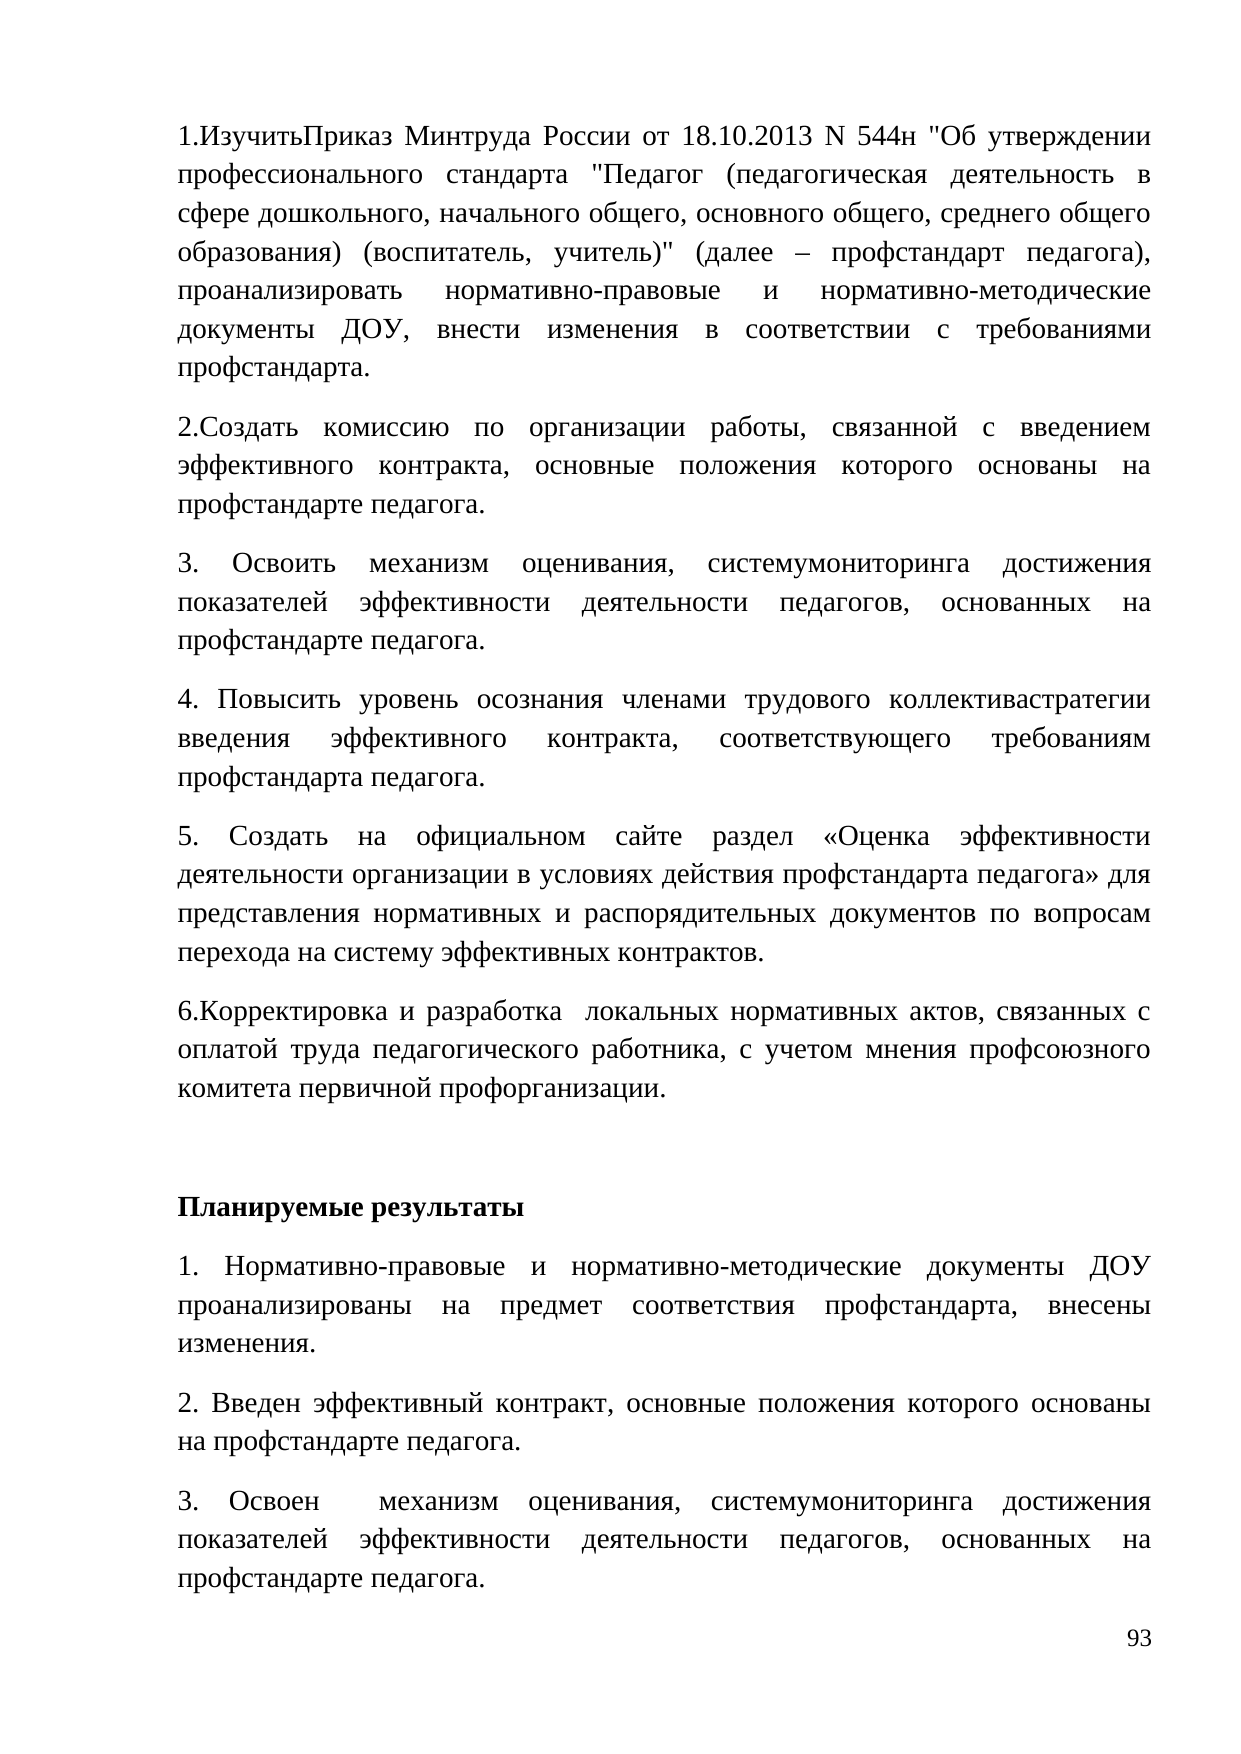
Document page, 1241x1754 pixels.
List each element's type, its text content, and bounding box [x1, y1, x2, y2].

text 3. Освоить механизм оценивания, системумониторинга достижения показателей эффективности деятельности педагогов, основанных на профстандарте педагога. [177, 545, 1152, 656]
text Планируемые результаты [177, 1189, 1152, 1222]
text 1. Нормативно-правовые и нормативно-методические документы ДОУ проанализированы на предмет соответствия профстандарта, внесены изменения. [177, 1248, 1152, 1359]
text 2.Создать комиссию по организации работы, связанной с введением эффективного контракта, основные положения которого основаны на профстандарте педагога. [177, 409, 1152, 519]
text 5. Создать на официальном сайте раздел «Оценка эффективности деятельности организации в условиях действия профстандарта педагога» для представления нормативных и распорядительных документов по вопросам перехода на систему эффективных контрактов. [177, 818, 1152, 967]
text 1.ИзучитьПриказ Минтруда России от 18.10.2013 N 544н "Об утверждении профессионального стандарта "Педагог (педагогическая деятельность в сфере дошкольного, начального общего, основного общего, среднего общего образования) (воспитатель, учитель)" (далее – профстандарт педагога), проанализировать нормативно-правовые и нормативно-методические документы ДОУ, внести изменения в соответствии с требованиями профстандарта. [177, 118, 1152, 383]
text 3. Освоен механизм оценивания, системумониторинга достижения показателей эффективности деятельности педагогов, основанных на профстандарте педагога. [177, 1483, 1152, 1593]
text 6.Корректировка и разработка локальных нормативных актов, связанных с оплатой труда педагогического работника, с учетом мнения профсоюзного комитета первичной профорганизации. [177, 993, 1152, 1104]
text 2. Введен эффективный контракт, основные положения которого основаны на профстандарте педагога. [177, 1385, 1152, 1457]
text 4. Повысить уровень осознания членами трудового коллективастратегии введения эффективного контракта, соответствующего требованиям профстандарта педагога. [177, 682, 1152, 792]
